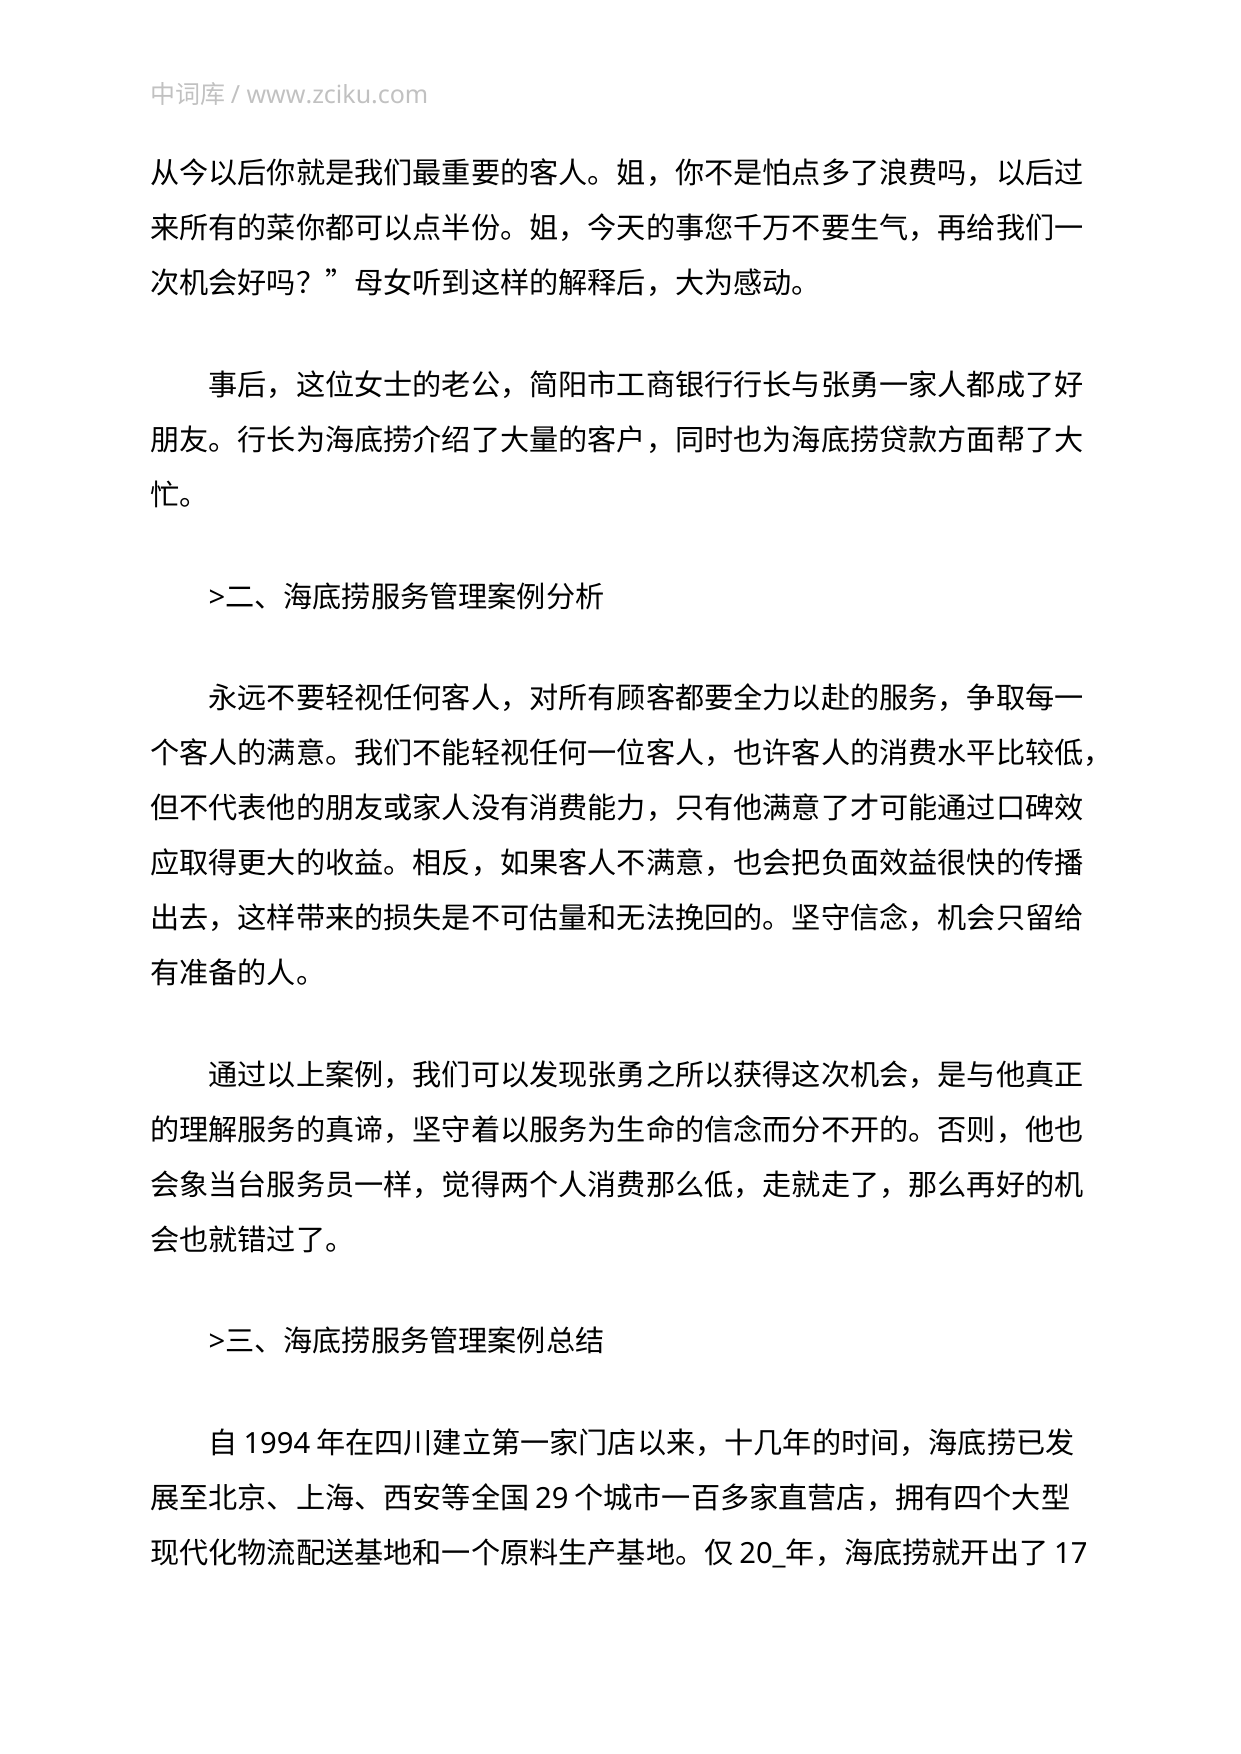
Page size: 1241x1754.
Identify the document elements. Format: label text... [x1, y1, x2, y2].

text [150, 150, 1090, 302]
text >三、海底捞服务管理案例总结 [150, 1318, 1090, 1360]
text 永远不要轻视任何客人，对所有顾客都要全力以赴的服务，争取每一个客人的满意。我们不能轻视任何一位客人，也许客人的消费水平比较低，但不代表他的朋友或家人没有消费能力，只有他满意了才可能通过口碑效应取得更大的收益。相反，如果客人不满意，也会把负面效益很快的传播出去，这样带来的损失是不可估量和无法挽回的。坚守信念，机会只留给有准备的人。 [150, 675, 1090, 992]
text 通过以上案例，我们可以发现张勇之所以获得这次机会，是与他真正的理解服务的真谛，坚守着以服务为生命的信念而分不开的。否则，他也会象当台服务员一样，觉得两个人消费那么低，走就走了，那么再好的机会也就错过了。 [150, 1051, 1090, 1258]
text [150, 1420, 1090, 1572]
text 事后，这位女士的老公，简阳市工商银行行长与张勇一家人都成了好朋友。行长为海底捞介绍了大量的客户，同时也为海底捞贷款方面帮了大忙。 [150, 362, 1090, 514]
text >二、海底捞服务管理案例分析 [150, 573, 1090, 616]
